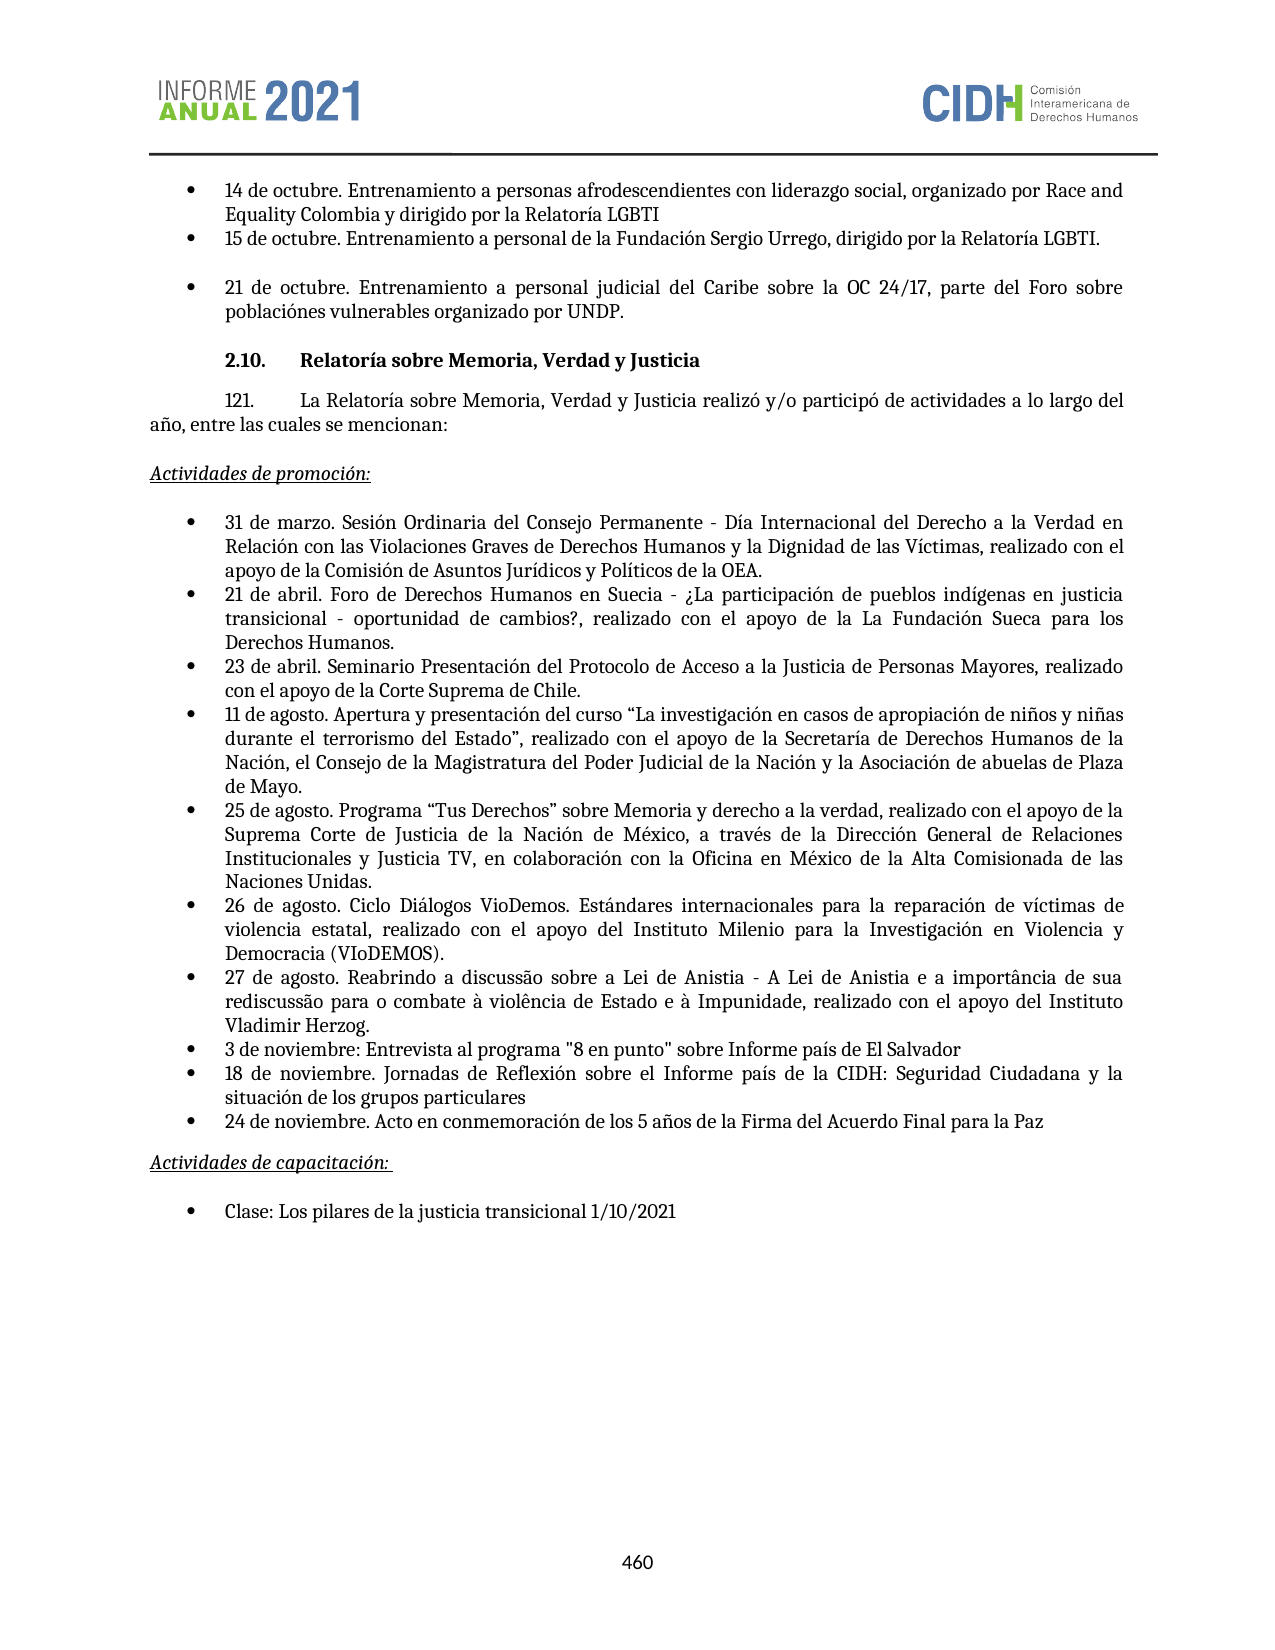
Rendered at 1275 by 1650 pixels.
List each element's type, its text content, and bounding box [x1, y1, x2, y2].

picture [150, 75, 368, 126]
list 3 de noviembre: Entrevista al programa "8 en punto" sobre Informe país de El Salvador [187, 1038, 1125, 1062]
list 27 de agosto. Reabrindo a discussão sobre a Lei de Anistia - A Lei de Anistia e a importância de sua rediscussão para o combate à violência de Estado e à Impunidade, realizado con el apoyo del Instituto Vladimir Herzog. [187, 966, 1125, 1038]
list 21 de octubre. Entrenamiento a personal judicial del Caribe sobre la OC 24/17, parte del Foro sobre poblaciónes vulnerables organizado por UNDP. [187, 275, 1125, 323]
text La Relatoría sobre Memoria, Verdad y Justicia realizó y/o participó de actividades a lo largo del año, entre las cuales se mencionan: [150, 389, 1125, 437]
picture [914, 74, 1158, 132]
list 14 de octubre. Entrenamiento a personas afrodescendientes con liderazgo social, organizado por Race and Equality Colombia y dirigido por la Relatoría LGBTI [187, 178, 1125, 226]
list 21 de abril. Foro de Derechos Humanos en Suecia - ¿La participación de pueblos indígenas en justicia transicional - oportunidad de cambios?, realizado con el apoyo de la La Fundación Sueca para los Derechos Humanos. [187, 583, 1125, 654]
list 24 de noviembre. Acto en conmemoración de los 5 años de la Firma del Acuerdo Final para la Paz [187, 1110, 1125, 1134]
list 26 de agosto. Ciclo Diálogos VioDemos. Estándares internacionales para la reparación de víctimas de violencia estatal, realizado con el apoyo del Instituto Milenio para la Investigación en Violencia y Democracia (VIoDEMOS). [187, 894, 1125, 966]
text Actividades de promoción: [150, 462, 1125, 486]
text 2.10. Relatoría sobre Memoria, Verdad y Justicia [150, 348, 1125, 372]
list 31 de marzo. Sesión Ordinaria del Consejo Permanente - Día Internacional del Derecho a la Verdad en Relación con las Violaciones Graves de Derechos Humanos y la Dignidad de las Víctimas, realizado con el apoyo de la Comisión de Asuntos Jurídicos y Políticos de la OEA. [187, 511, 1125, 583]
text Actividades de capacitación: [150, 1150, 1125, 1174]
list Clase: Los pilares de la justicia transicional 1/10/2021 [187, 1199, 1125, 1223]
list 18 de noviembre. Jornadas de Reflexión sobre el Informe país de la CIDH: Seguridad Ciudadana y la situación de los grupos particulares [187, 1062, 1125, 1110]
list 23 de abril. Seminario Presentación del Protocolo de Acceso a la Justicia de Personas Mayores, realizado con el apoyo de la Corte Suprema de Chile. [187, 654, 1125, 702]
list 25 de agosto. Programa “Tus Derechos” sobre Memoria y derecho a la verdad, realizado con el apoyo de la Suprema Corte de Justicia de la Nación de México, a través de la Dirección General de Relaciones Institucionales y Justicia TV, en colaboración con la Oficina en México de la Alta Comisionada de las Naciones Unidas. [187, 798, 1125, 894]
list 15 de octubre. Entrenamiento a personal de la Fundación Sergio Urrego, dirigido por la Relatoría LGBTI. [187, 226, 1125, 250]
list 11 de agosto. Apertura y presentación del curso “La investigación en casos de apropiación de niños y niñas durante el terrorismo del Estado”, realizado con el apoyo de la Secretaría de Derechos Humanos de la Nación, el Consejo de la Magistratura del Poder Judicial de la Nación y la Asociación de abuelas de Plaza de Mayo. [187, 702, 1125, 798]
